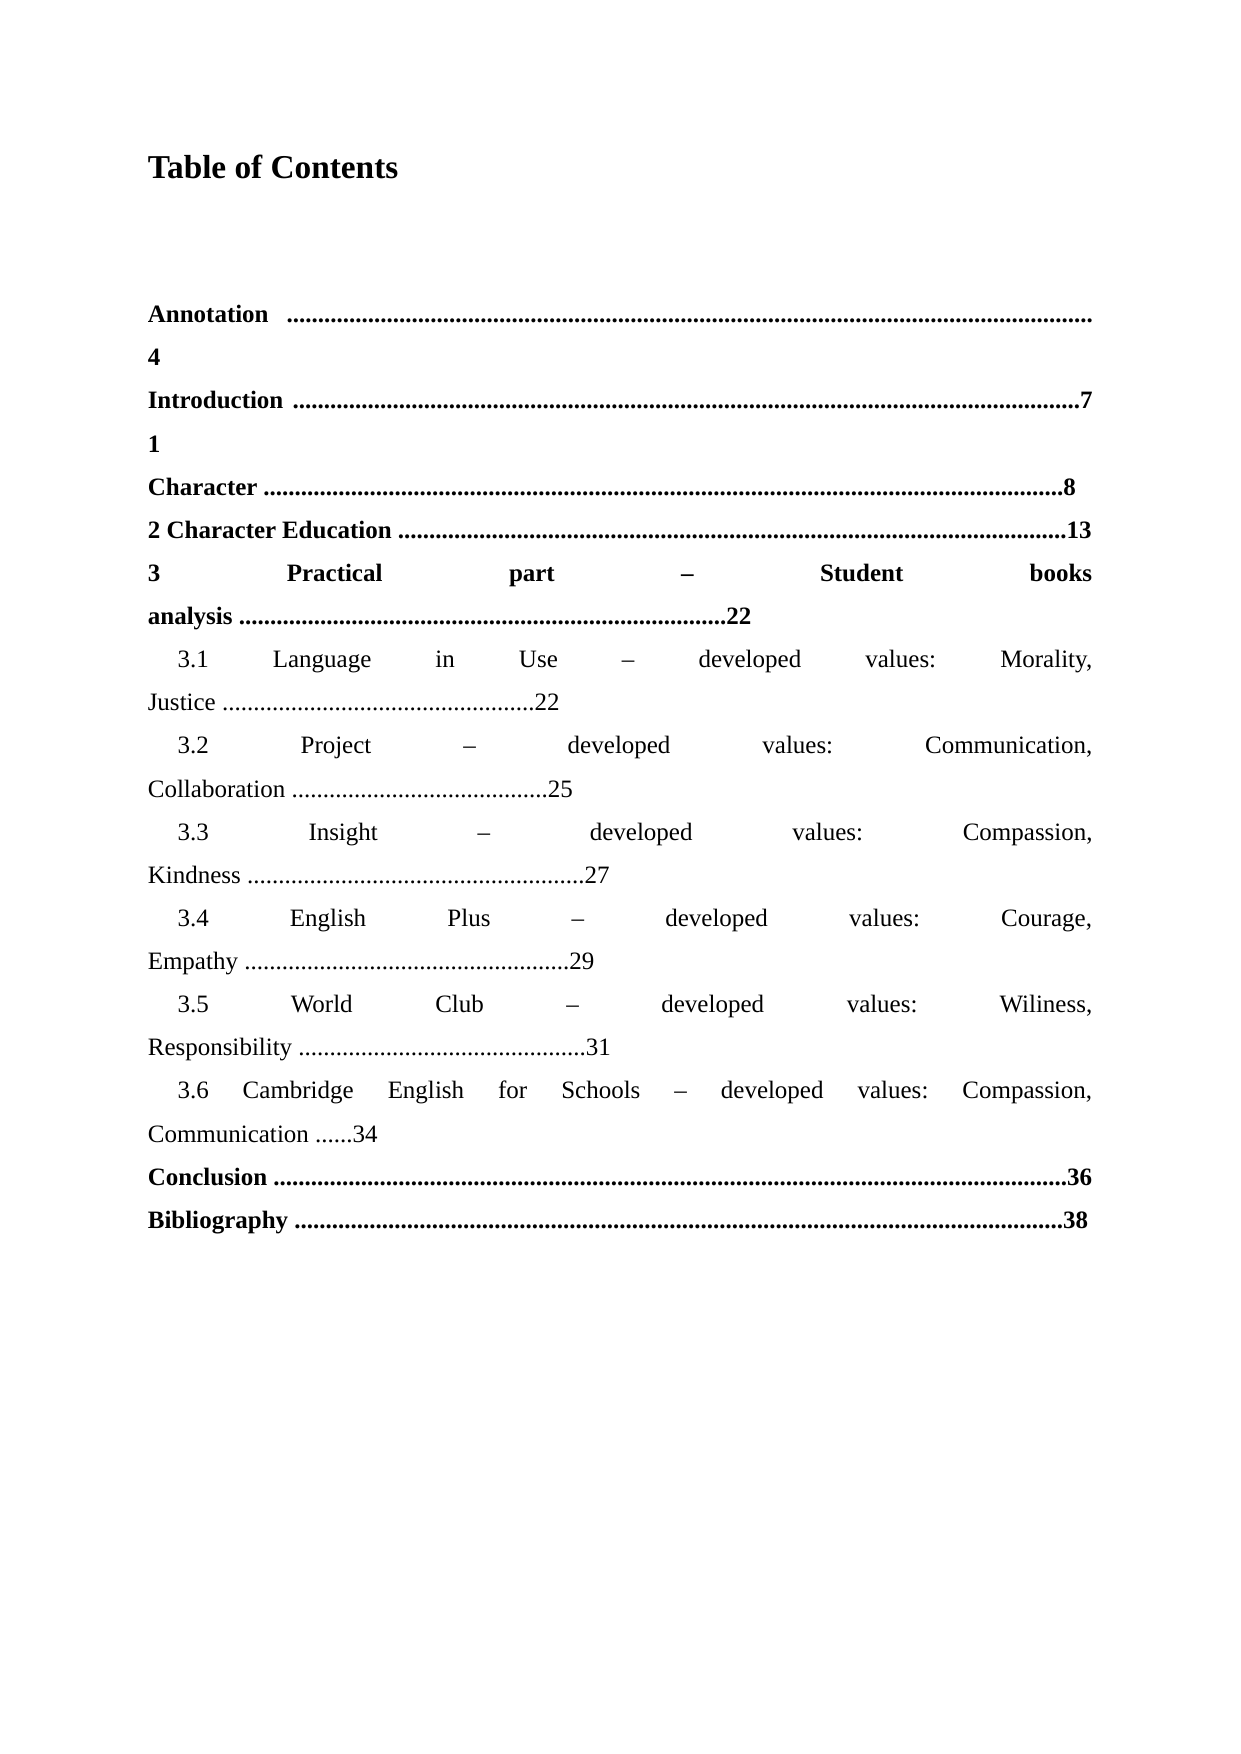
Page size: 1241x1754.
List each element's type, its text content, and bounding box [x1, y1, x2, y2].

text 3.2 Project – developed values: Communication, Collaboration .........................................25 [148, 731, 1093, 802]
text 3.4 English Plus – developed values: Courage, Empathy ....................................................29 [148, 903, 1093, 975]
text 3.5 World Club – developed values: Wiliness, Responsibility ..............................................31 [148, 989, 1093, 1061]
text 3.1 Language in Use – developed values: Morality, Justice ..................................................22 [148, 644, 1093, 716]
text 2 Character Education ...........................................................................................................13 [148, 515, 1093, 544]
text Bibliography ...........................................................................................................................38 [148, 1205, 1093, 1234]
text 3.3 Insight – developed values: Compassion, Kindness ......................................................27 [148, 817, 1093, 889]
text 3 Practical part – Student books analysis ..............................................................................22 [148, 558, 1093, 630]
text 3.6 Cambridge English for Schools – developed values: Compassion, Communication ......34 [148, 1076, 1093, 1147]
text Annotation .................................................................................................................................4 Introduction ..............................................................................................................................7 1 Character ................................................................................................................................8 [148, 299, 1093, 501]
text Conclusion ...............................................................................................................................36 [148, 1162, 1093, 1191]
subtitle Table of Contents [148, 148, 1093, 186]
